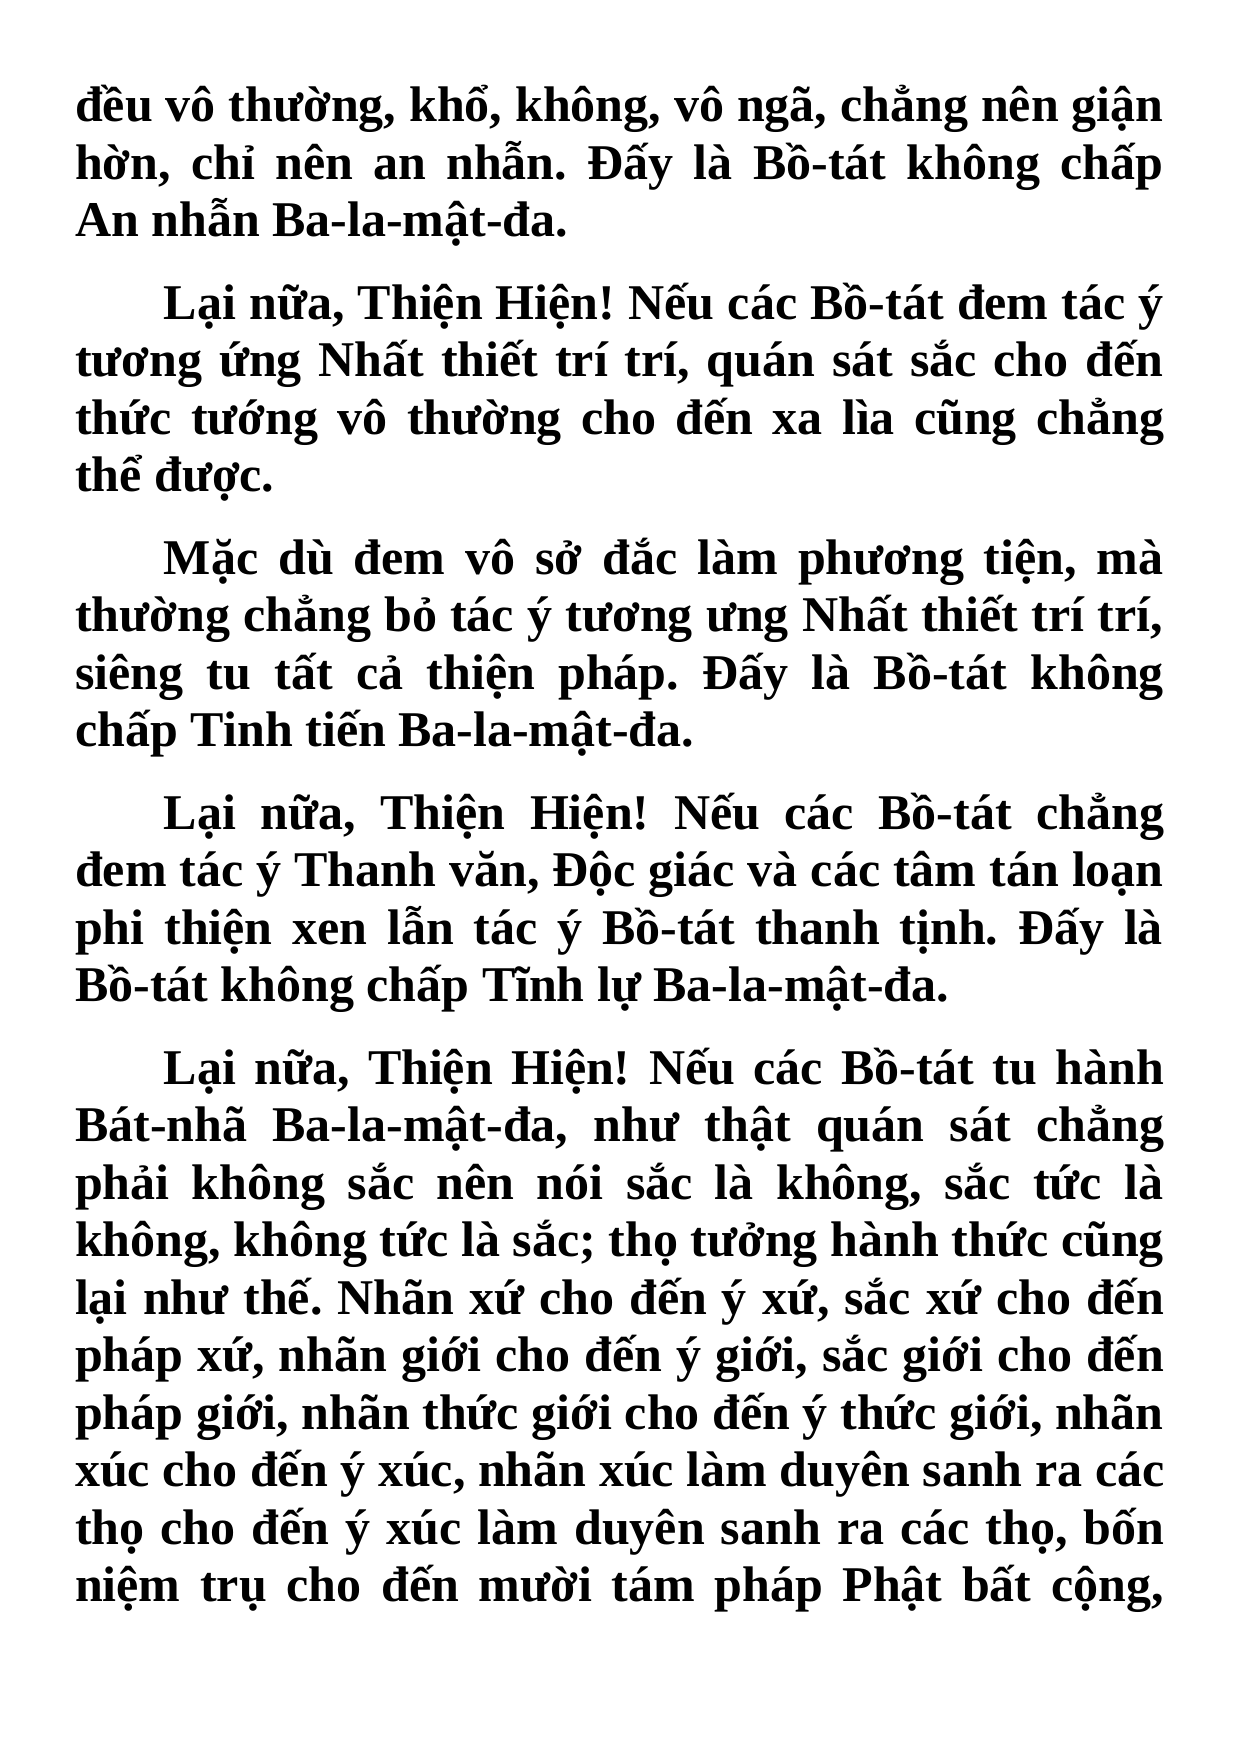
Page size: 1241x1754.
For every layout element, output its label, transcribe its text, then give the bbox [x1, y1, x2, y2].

text Mặc dù đem vô sở đắc làm phương tiện, mà thường chẳng bỏ tác ý tương ưng Nhất thiết trí trí, siêng tu tất cả thiện pháp. Đấy là Bồ-tát không chấp Tinh tiến Ba-la-mật-đa. [75, 527, 1165, 757]
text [75, 1037, 1165, 1612]
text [75, 75, 1165, 247]
text Lại nữa, Thiện Hiện! Nếu các Bồ-tát đem tác ý tương ứng Nhất thiết trí trí, quán sát sắc cho đến thức tướng vô thường cho đến xa lìa cũng chẳng thể được. [75, 272, 1165, 502]
text Lại nữa, Thiện Hiện! Nếu các Bồ-tát chẳng đem tác ý Thanh văn, Độc giác và các tâm tán loạn phi thiện xen lẫn tác ý Bồ-tát thanh tịnh. Đấy là Bồ-tát không chấp Tĩnh lự Ba-la-mật-đa. [75, 782, 1165, 1012]
